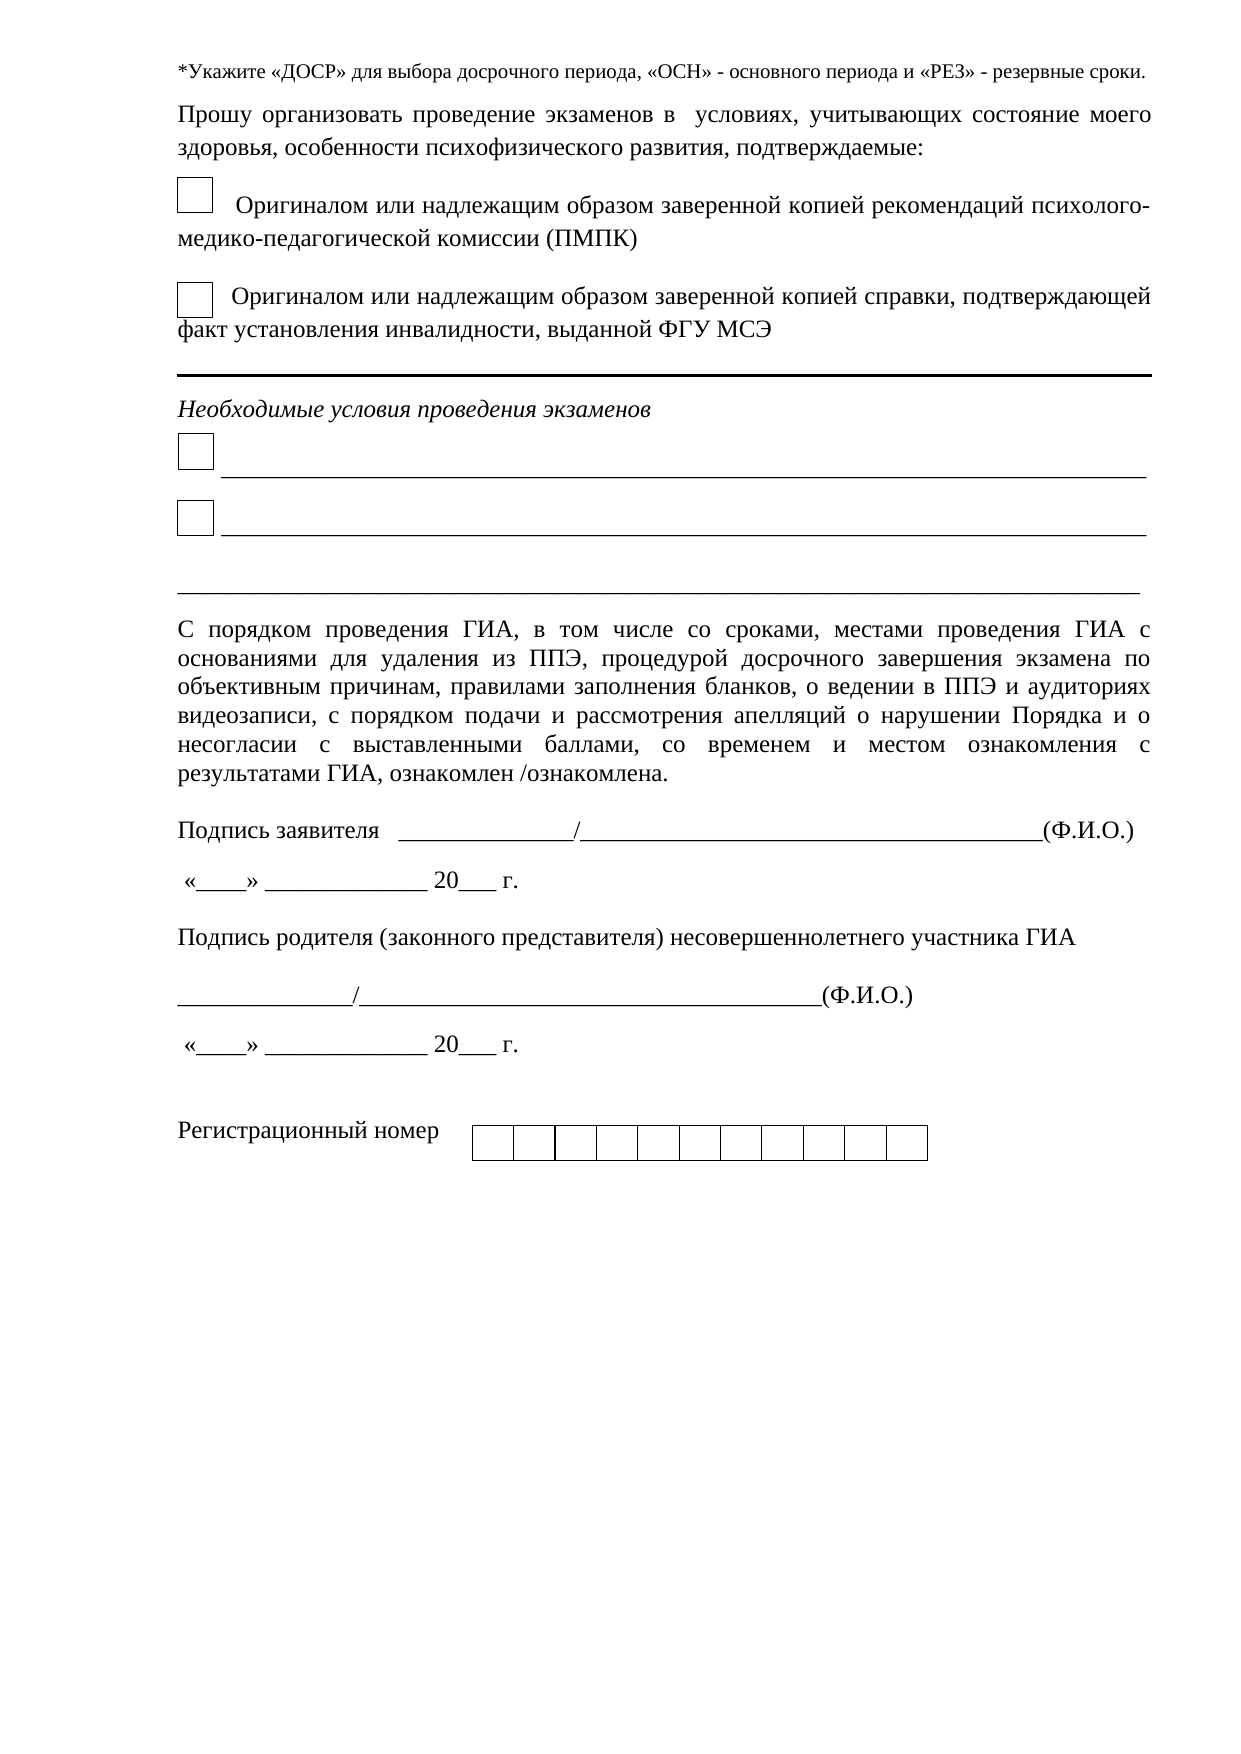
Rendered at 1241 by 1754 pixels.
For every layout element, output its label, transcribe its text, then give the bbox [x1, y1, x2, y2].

table_header [721, 1126, 761, 1160]
table_header [887, 1126, 927, 1160]
table_header [680, 1126, 720, 1160]
table_header [845, 1126, 886, 1160]
table_header [514, 1126, 554, 1160]
table_header [762, 1126, 803, 1160]
text Оригиналом или надлежащим образом заверенной копией справки, подтверждающей факт установления инвалидности, выданной ФГУ МСЭ [177, 281, 1152, 374]
table_header [638, 1126, 679, 1160]
text _____________________________________________________________________________ [177, 568, 1152, 597]
table_header [597, 1126, 637, 1160]
text ______________/_____________________________________(Ф.И.О.) [177, 980, 1152, 1008]
text «____» _____________ 20___ г. [177, 1029, 1152, 1058]
text *Укажите «ДОСР» для выбора досрочного периода, «ОСН» - основного периода и «РЕЗ» - резервные сроки. [177, 59, 1152, 83]
text Регистрационный номер [177, 1115, 1152, 1143]
table_header [556, 1126, 596, 1160]
text __________________________________________________________________________ [177, 452, 1152, 481]
text Подпись родителя (законного представителя) несовершеннолетнего участника ГИА [177, 922, 1152, 951]
text Подпись заявителя ______________/_____________________________________(Ф.И.О.) [177, 815, 1152, 844]
table_header [473, 1126, 513, 1160]
table_header [804, 1126, 844, 1160]
text С порядком проведения ГИА, в том числе со сроками, местами проведения ГИА с основаниями для удаления из ППЭ, процедурой досрочного завершения экзамена по объективным причинам, правилами заполнения бланков, о ведении в ППЭ и аудиториях видеозаписи, с порядком подачи и рассмотрения апелляций о нарушении Порядка и о несогласии с выставленными баллами, со временем и местом ознакомления с результатами ГИА, ознакомлен /ознакомлена. [177, 614, 1152, 786]
text Оригиналом или надлежащим образом заверенной копией рекомендаций психолого-медико-педагогической комиссии (ПМПК) [177, 190, 1152, 252]
text __________________________________________________________________________ [177, 510, 1152, 539]
text Прошу организовать проведение экзаменов в условиях, учитывающих состояние моего здоровья, особенности психофизического развития, подтверждаемые: [177, 99, 1152, 161]
text «____» _____________ 20___ г. [177, 865, 1152, 893]
text Необходимые условия проведения экзаменов [177, 394, 1152, 423]
